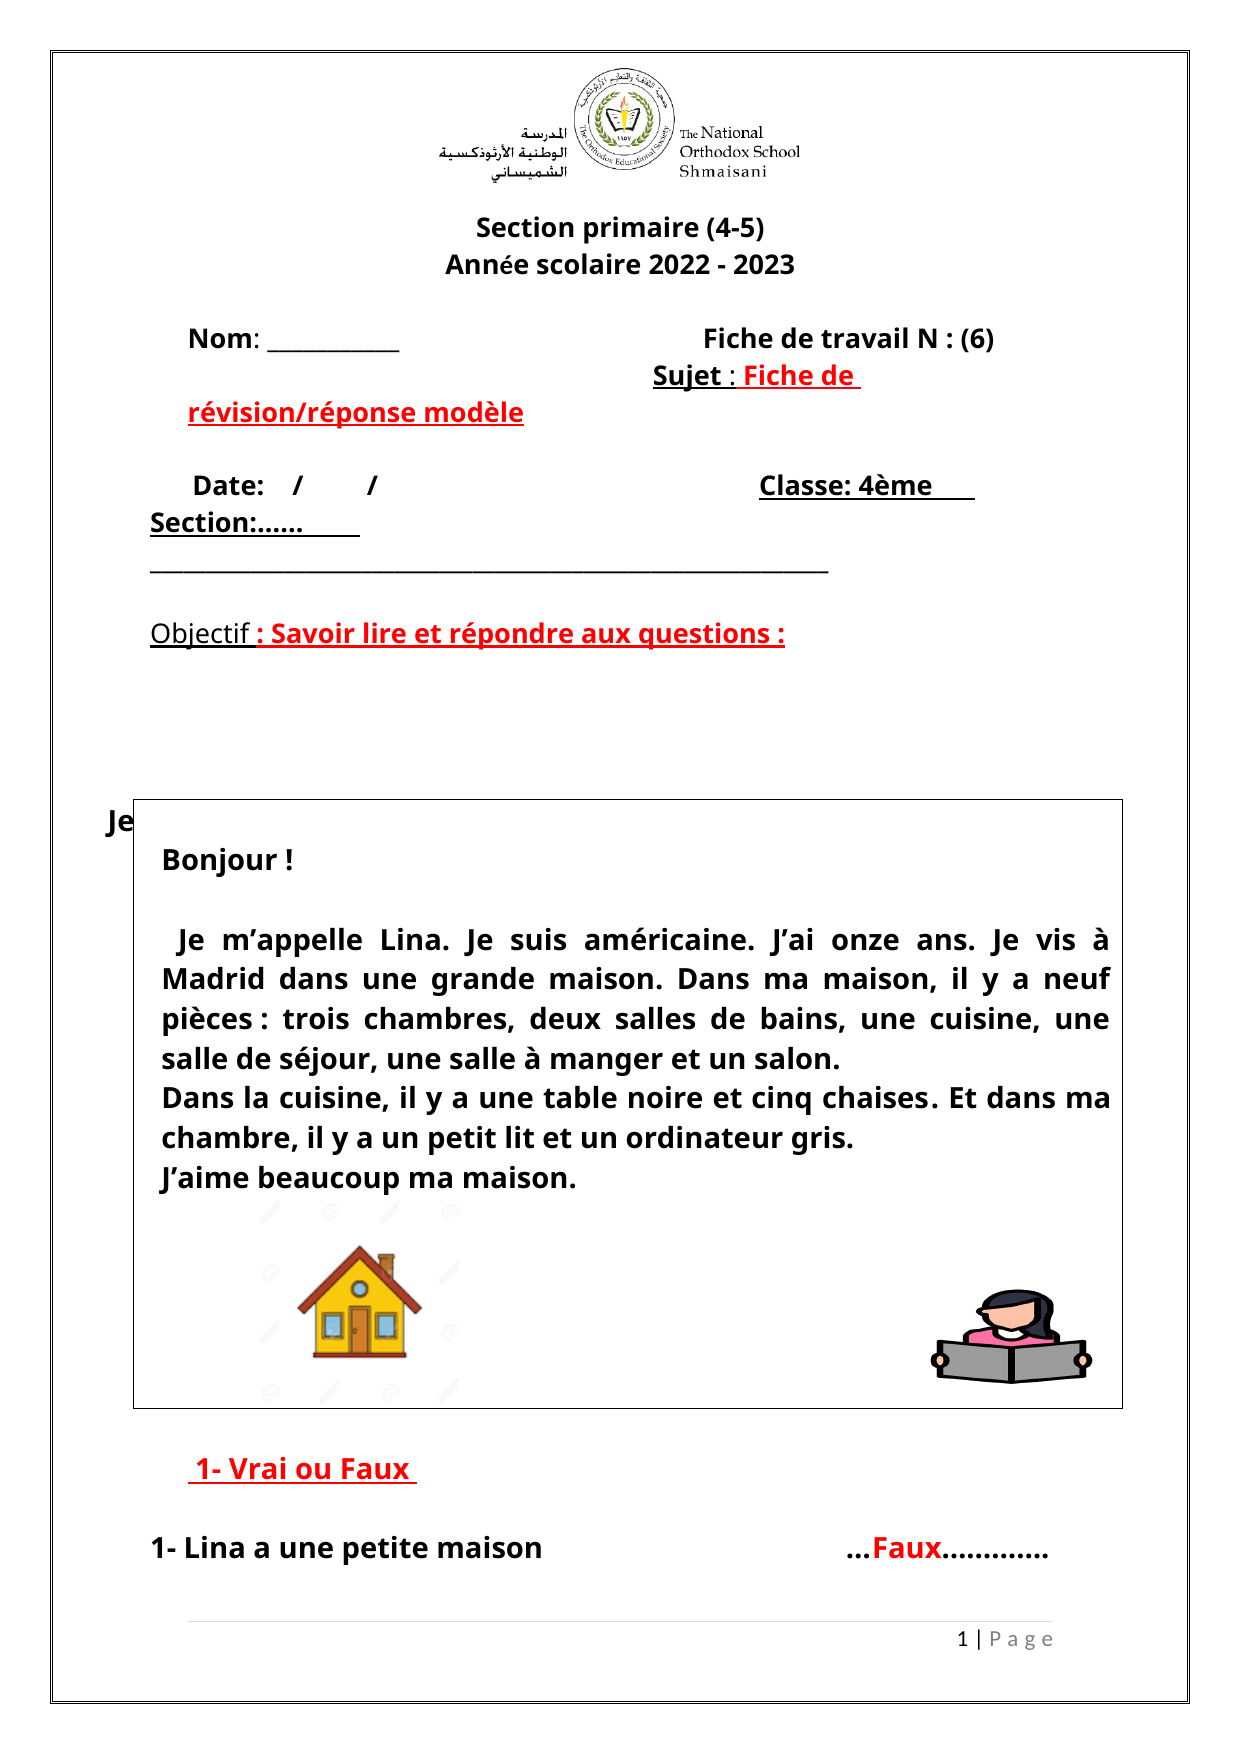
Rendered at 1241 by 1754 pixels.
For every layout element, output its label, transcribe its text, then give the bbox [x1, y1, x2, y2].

text 1- Vrai ou Faux [187, 1448, 1053, 1488]
picture [439, 68, 800, 183]
picture [907, 1286, 1111, 1384]
table_header Je Bonjour ! Je m’appelle Lina. Je suis américaine. J’ai onze ans. Je vis à Madrid dans une grande maison. Dans ma maison, il y a neuf pièces : trois chambres, deux salles de bains, une cuisine, une salle de séjour, une salle à manger et un salon. Dans la cuisine, il y a une table noire et cinq chaises. Et dans ma chambre, il y a un petit lit et un ordinateur gris. J’aime beaucoup ma maison. [134, 800, 1122, 1408]
picture [254, 1196, 466, 1408]
text Section primaire (4-5) [187, 209, 1053, 246]
text 1- Lina a une petite maison …Faux…………. [150, 1528, 1053, 1567]
text Date: / / Classe: 4ème Section:…… [150, 467, 1053, 541]
text Nom: ___________ Fiche de travail N : (6) [187, 319, 1053, 356]
text Année scolaire 2022 - 2023 [187, 246, 1053, 282]
text _____________________________________________________________ [150, 541, 1053, 577]
text Sujet : Fiche de révision/réponse modèle [187, 356, 1053, 430]
text Objectif : Savoir lire et répondre aux questions : [150, 614, 1053, 651]
